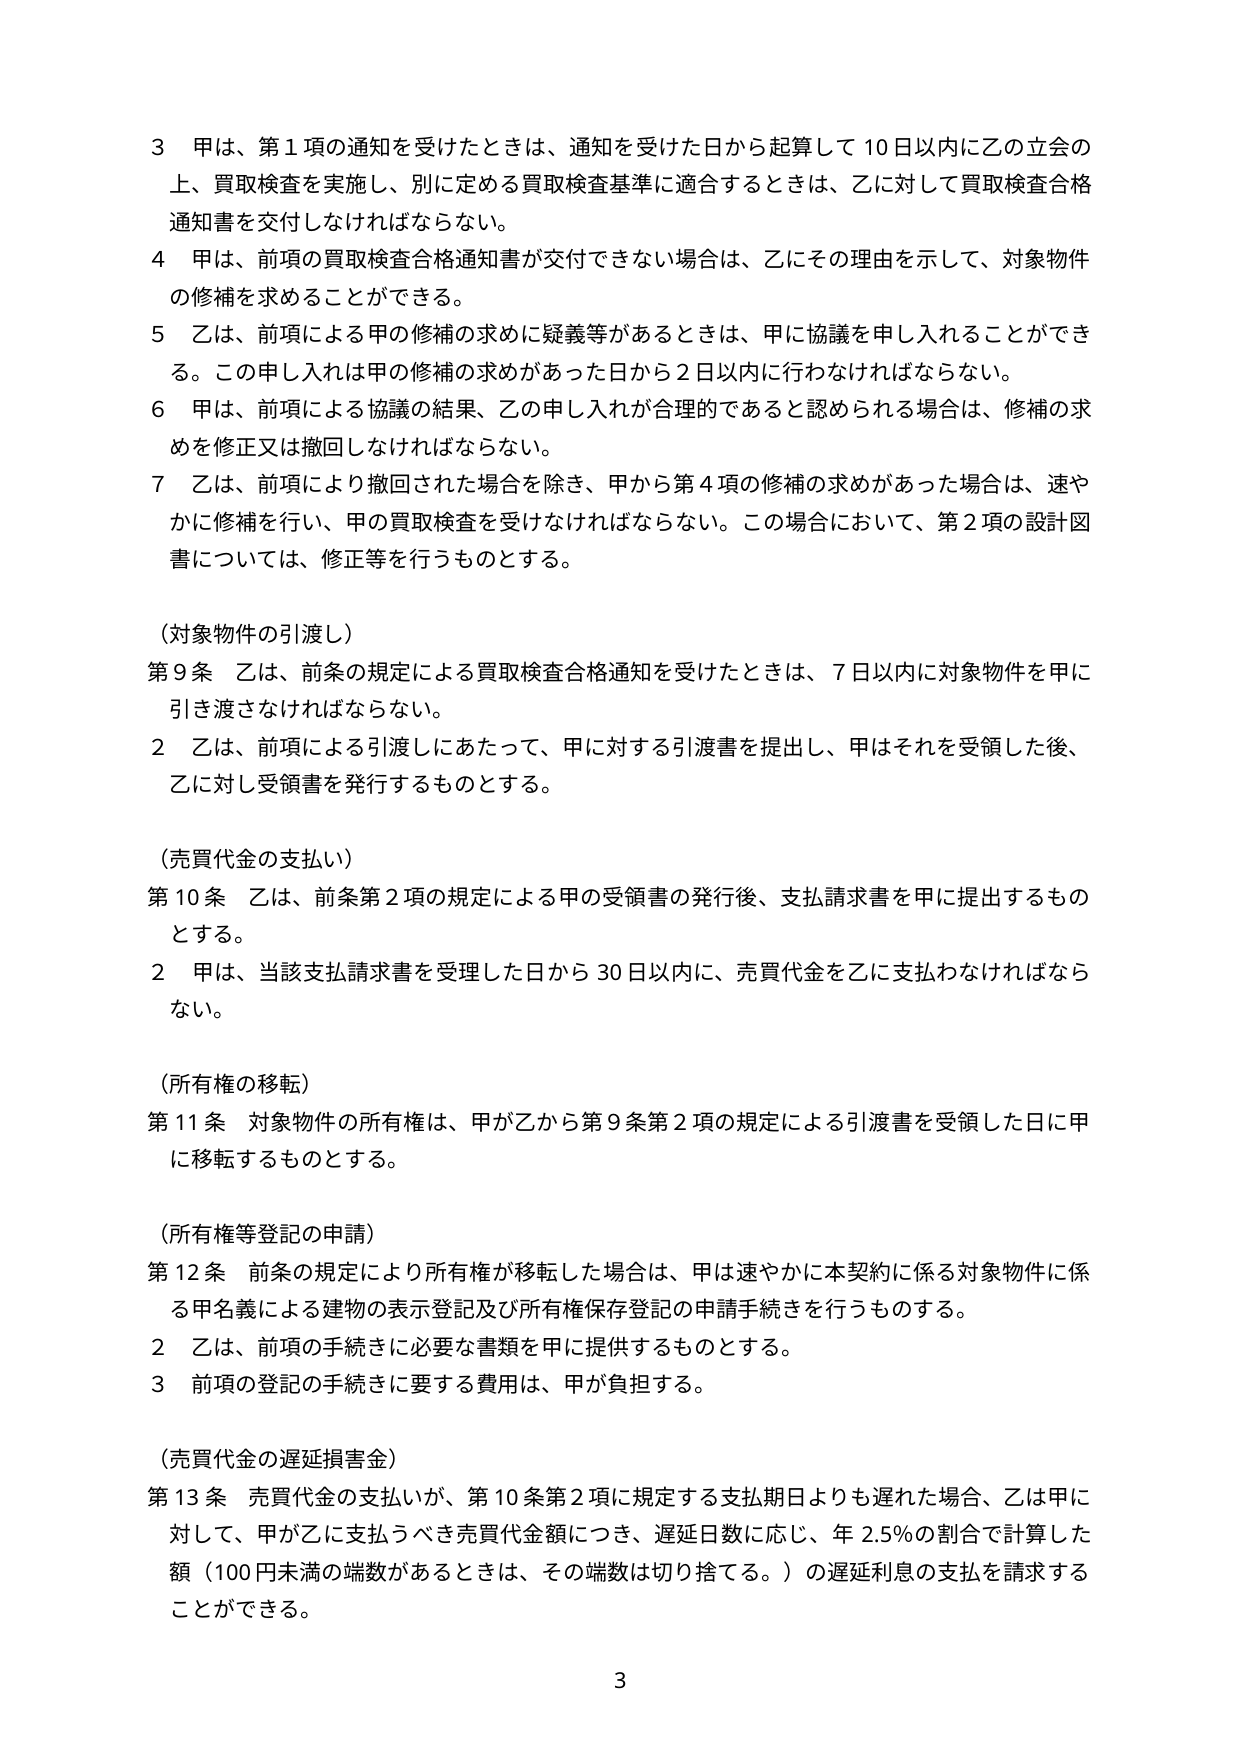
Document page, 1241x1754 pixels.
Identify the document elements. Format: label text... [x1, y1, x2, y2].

text 第11条 対象物件の所有権は、甲が乙から第９条第２項の規定による引渡書を受領した日に甲に移転するものとする。 [148, 1102, 1092, 1177]
text ６ 甲は、前項による協議の結果、乙の申し入れが合理的であると認められる場合は、修補の求めを修正又は撤回しなければならない。 [148, 389, 1092, 464]
text ２ 乙は、前項による引渡しにあたって、甲に対する引渡書を提出し、甲はそれを受領した後、乙に対し受領書を発行するものとする。 [148, 727, 1092, 802]
text （売買代金の遅延損害金） [148, 1439, 1092, 1477]
text ２ 乙は、前項の手続きに必要な書類を甲に提供するものとする。 [148, 1327, 1092, 1364]
text ３ 甲は、第１項の通知を受けたときは、通知を受けた日から起算して10日以内に乙の立会の上、買取検査を実施し、別に定める買取検査基準に適合するときは、乙に対して買取検査合格通知書を交付しなければならない。 [148, 127, 1092, 239]
text 第９条 乙は、前条の規定による買取検査合格通知を受けたときは、７日以内に対象物件を甲に引き渡さなければならない。 [148, 652, 1092, 727]
text ７ 乙は、前項により撤回された場合を除き、甲から第４項の修補の求めがあった場合は、速やかに修補を行い、甲の買取検査を受けなければならない。この場合において、第２項の設計図書については、修正等を行うものとする。 [148, 464, 1092, 577]
text ４ 甲は、前項の買取検査合格通知書が交付できない場合は、乙にその理由を示して、対象物件の修補を求めることができる。 [148, 239, 1092, 314]
text （売買代金の支払い） [148, 839, 1092, 877]
text ３ 前項の登記の手続きに要する費用は、甲が負担する。 [148, 1364, 1092, 1402]
text （対象物件の引渡し） [148, 614, 1092, 652]
text （所有権等登記の申請） [148, 1214, 1092, 1252]
text 第13 条 売買代金の支払いが、第10条第２項に規定する支払期日よりも遅れた場合、乙は甲に対して、甲が乙に支払うべき売買代金額につき、遅延日数に応じ、年2.5％の割合で計算した額（100円未満の端数があるときは、その端数は切り捨てる。）の遅延利息の支払を請求することができる。 [148, 1477, 1092, 1627]
text ２ 甲は、当該支払請求書を受理した日から30日以内に、売買代金を乙に支払わなければならない。 [148, 952, 1092, 1027]
text 第12条 前条の規定により所有権が移転した場合は、甲は速やかに本契約に係る対象物件に係る甲名義による建物の表示登記及び所有権保存登記の申請手続きを行うものする。 [148, 1252, 1092, 1327]
text ５ 乙は、前項による甲の修補の求めに疑義等があるときは、甲に協議を申し入れることができる。この申し入れは甲の修補の求めがあった日から２日以内に行わなければならない。 [148, 314, 1092, 389]
text （所有権の移転） [148, 1064, 1092, 1102]
text 第10条 乙は、前条第２項の規定による甲の受領書の発行後、支払請求書を甲に提出するものとする。 [148, 877, 1092, 952]
